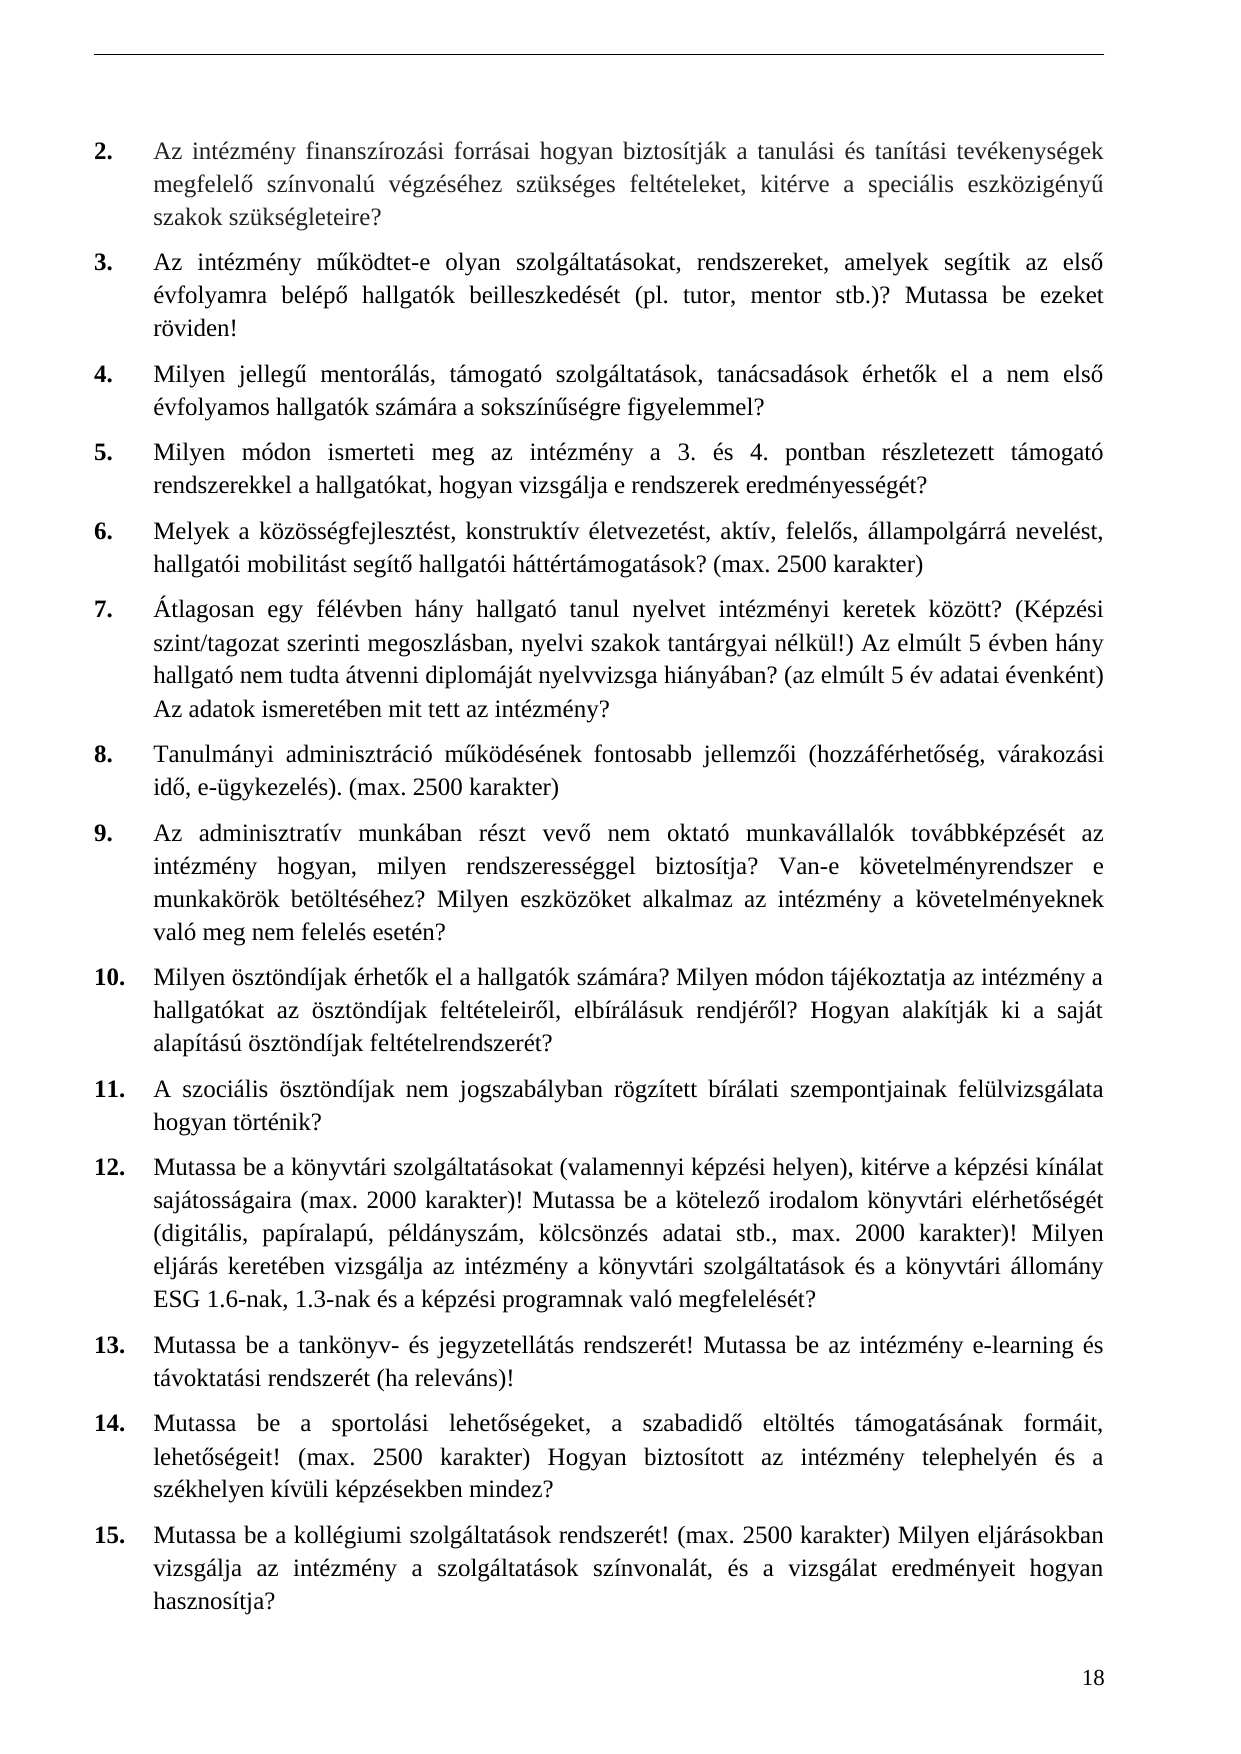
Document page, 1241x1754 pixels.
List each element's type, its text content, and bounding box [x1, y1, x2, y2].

list Milyen jellegű mentorálás, támogató szolgáltatások, tanácsadások érhetők el a nem első évfolyamos hallgatók számára a sokszínűségre figyelemmel? [94, 359, 1104, 421]
list Melyek a közösségfejlesztést, konstruktív életvezetést, aktív, felelős, állampolgárrá nevelést, hallgatói mobilitást segítő hallgatói háttértámogatások? (max. 2500 karakter) [94, 516, 1104, 578]
list Mutassa be a sportolási lehetőségeket, a szabadidő eltöltés támogatásának formáit, lehetőségeit! (max. 2500 karakter) Hogyan biztosított az intézmény telephelyén és a székhelyen kívüli képzésekben mindez? [94, 1408, 1104, 1503]
list Milyen módon ismerteti meg az intézmény a 3. és 4. pontban részletezett támogató rendszerekkel a hallgatókat, hogyan vizsgálja e rendszerek eredményességét? [94, 437, 1104, 499]
list Az intézmény finanszírozási forrásai hogyan biztosítják a tanulási és tanítási tevékenységek megfelelő színvonalú végzéséhez szükséges feltételeket, kitérve a speciális eszközigényű szakok szükségleteire? [94, 136, 1104, 231]
list Az intézmény működtet-e olyan szolgáltatásokat, rendszereket, amelyek segítik az első évfolyamra belépő hallgatók beilleszkedését (pl. tutor, mentor stb.)? Mutassa be ezeket röviden! [94, 247, 1104, 342]
list Mutassa be a tankönyv- és jegyzetellátás rendszerét! Mutassa be az intézmény e-learning és távoktatási rendszerét (ha releváns)! [94, 1330, 1104, 1392]
list A szociális ösztöndíjak nem jogszabályban rögzített bírálati szempontjainak felülvizsgálata hogyan történik? [94, 1074, 1104, 1136]
list Milyen ösztöndíjak érhetők el a hallgatók számára? Milyen módon tájékoztatja az intézmény a hallgatókat az ösztöndíjak feltételeiről, elbírálásuk rendjéről? Hogyan alakítják ki a saját alapítású ösztöndíjak feltételrendszerét? [94, 962, 1104, 1057]
list Az adminisztratív munkában részt vevő nem oktató munkavállalók továbbképzését az intézmény hogyan, milyen rendszerességgel biztosítja? Van-e követelményrendszer e munkakörök betöltéséhez? Milyen eszközöket alkalmaz az intézmény a követelményeknek való meg nem felelés esetén? [94, 818, 1104, 946]
list Mutassa be a kollégiumi szolgáltatások rendszerét! (max. 2500 karakter) Milyen eljárásokban vizsgálja az intézmény a szolgáltatások színvonalát, és a vizsgálat eredményeit hogyan hasznosítja? [94, 1520, 1104, 1615]
list Tanulmányi adminisztráció működésének fontosabb jellemzői (hozzáférhetőség, várakozási idő, e-ügykezelés). (max. 2500 karakter) [94, 739, 1104, 801]
list Mutassa be a könyvtári szolgáltatásokat (valamennyi képzési helyen), kitérve a képzési kínálat sajátosságaira (max. 2000 karakter)! Mutassa be a kötelező irodalom könyvtári elérhetőségét (digitális, papíralapú, példányszám, kölcsönzés adatai stb., max. 2000 karakter)! Milyen eljárás keretében vizsgálja az intézmény a könyvtári szolgáltatások és a könyvtári állomány ESG 1.6-nak, 1.3-nak és a képzési programnak való megfelelését? [94, 1152, 1104, 1313]
list Átlagosan egy félévben hány hallgató tanul nyelvet intézményi keretek között? (Képzési szint/tagozat szerinti megoszlásban, nyelvi szakok tantárgyai nélkül!) Az elmúlt 5 évben hány hallgató nem tudta átvenni diplomáját nyelvvizsga hiányában? (az elmúlt 5 év adatai évenként) Az adatok ismeretében mit tett az intézmény? [94, 594, 1104, 722]
